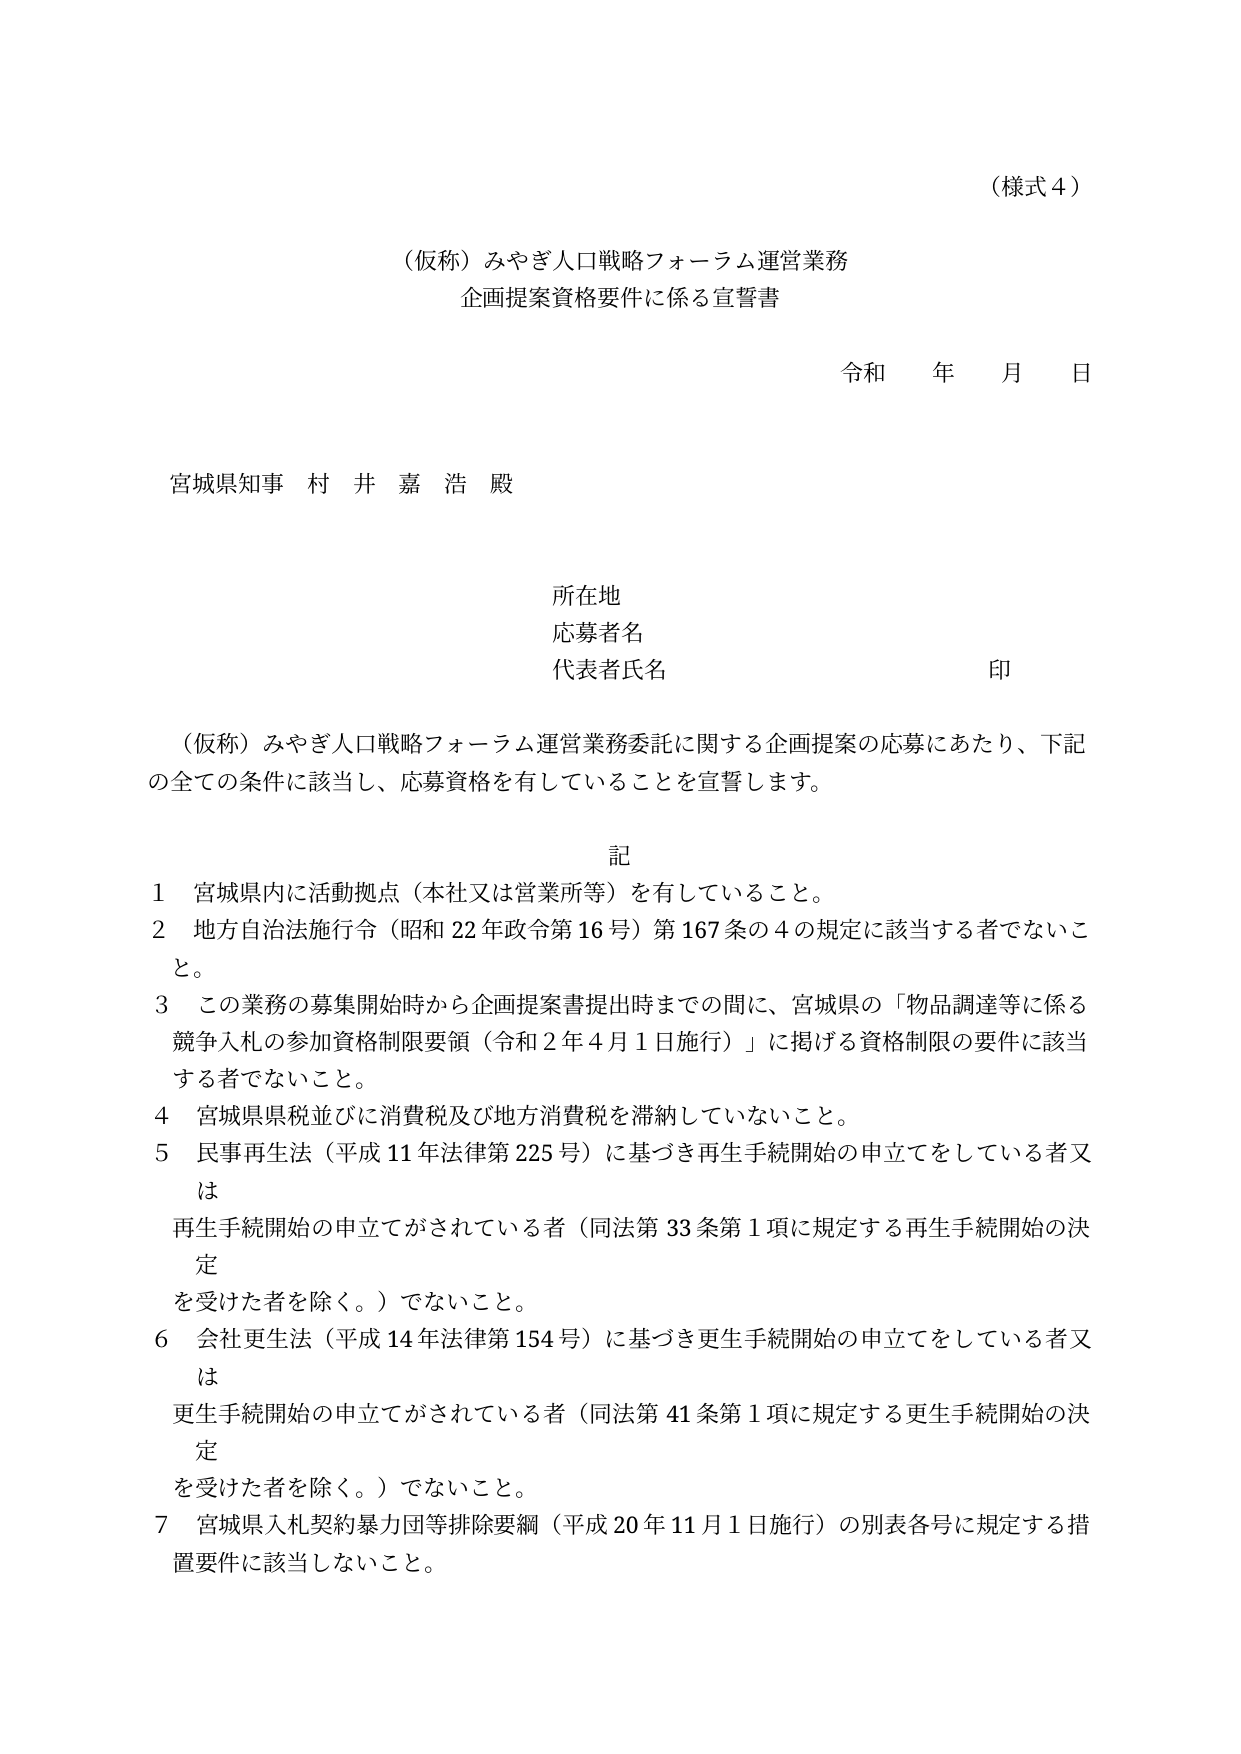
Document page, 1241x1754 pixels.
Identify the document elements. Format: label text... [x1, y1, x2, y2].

text 所在地 [552, 576, 1092, 613]
text を受けた者を除く。）でないこと。 [172, 1468, 1092, 1505]
text 令和 年 月 日 [148, 352, 1092, 390]
text （仮称）みやぎ人口戦略フォーラム運営業務委託に関する企画提案の応募にあたり、下記の全ての条件に該当し、応募資格を有していることを宣誓します。 [148, 724, 1092, 799]
text （仮称）みやぎ人口戦略フォーラム運営業務 [148, 241, 1092, 278]
text 更生手続開始の申立てがされている者（同法第41条第１項に規定する更生手続開始の決定 [172, 1394, 1092, 1468]
text 競争入札の参加資格制限要領（令和２年４月１日施行）」に掲げる資格制限の要件に該当 [172, 1022, 1092, 1059]
text を受けた者を除く。）でないこと。 [172, 1282, 1092, 1319]
text する者でないこと。 [172, 1059, 1092, 1096]
text 再生手続開始の申立てがされている者（同法第33条第１項に規定する再生手続開始の決定 [172, 1208, 1092, 1282]
text 企画提案資格要件に係る宣誓書 [148, 278, 1092, 315]
text ２ 地方自治法施行令（昭和22年政令第16号）第167条の４の規定に該当する者でないこと。 [148, 910, 1092, 985]
text 応募者名 [552, 613, 1092, 650]
text ３ この業務の募集開始時から企画提案書提出時までの間に、宮城県の「物品調達等に係る [150, 985, 1092, 1022]
text ６ 会社更生法（平成14年法律第154号）に基づき更生手続開始の申立てをしている者又は [150, 1319, 1092, 1394]
text ５ 民事再生法（平成11年法律第225号）に基づき再生手続開始の申立てをしている者又は [150, 1133, 1092, 1208]
text ４ 宮城県県税並びに消費税及び地方消費税を滞納していないこと。 [150, 1096, 1092, 1133]
text ７ 宮城県入札契約暴力団等排除要綱（平成20年11月１日施行）の別表各号に規定する措 [150, 1505, 1092, 1542]
text １ 宮城県内に活動拠点（本社又は営業所等）を有していること。 [148, 873, 1092, 910]
text （様式４） [148, 167, 1092, 204]
text 宮城県知事 村 井 嘉 浩 殿 [169, 464, 1092, 501]
text 置要件に該当しないこと。 [172, 1542, 1092, 1580]
subtitle 記 [148, 836, 1092, 873]
text 代表者氏名 印 [552, 650, 1092, 687]
